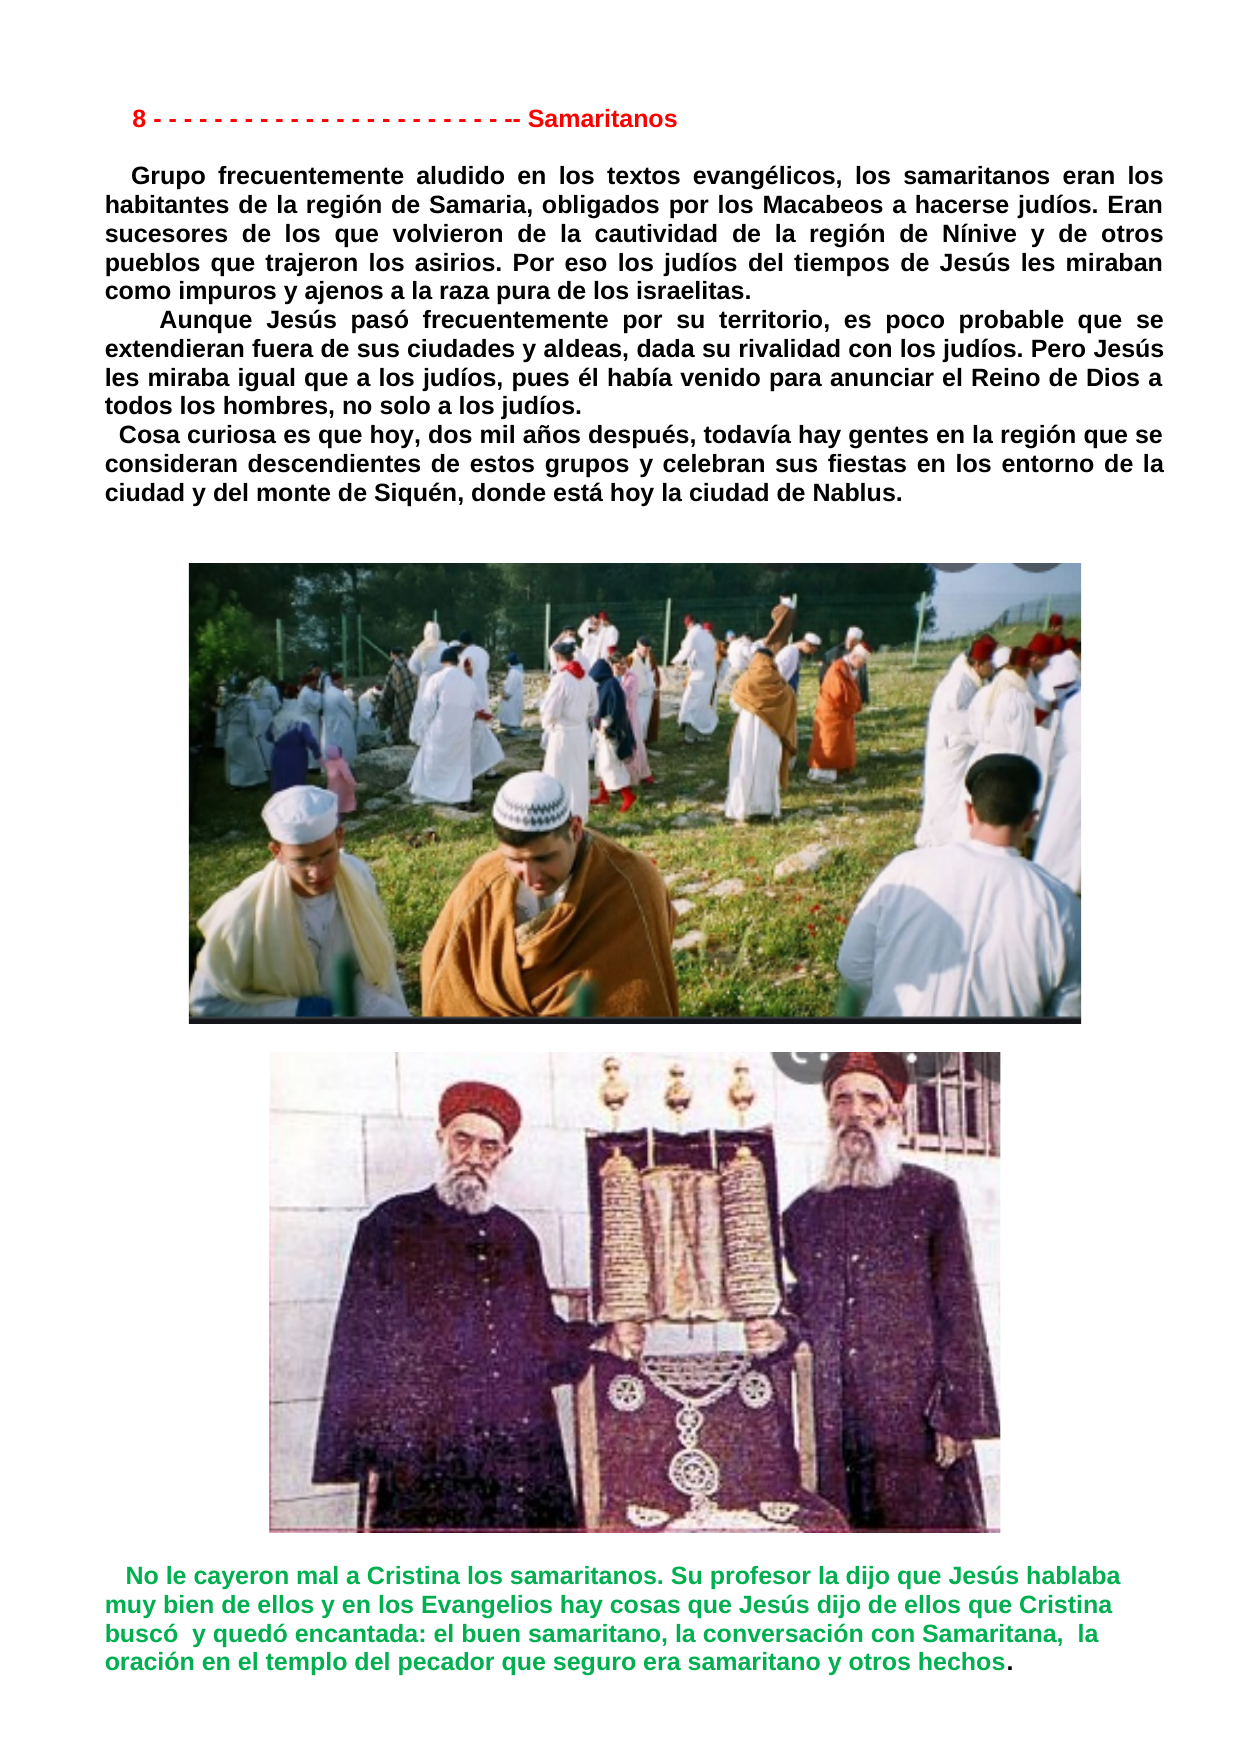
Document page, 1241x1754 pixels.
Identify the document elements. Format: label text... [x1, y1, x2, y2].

text 8 - - - - - - - - - - - - - - - - - - - - - - - -- Samaritanos [104, 104, 1165, 132]
text Cosa curiosa es que hoy, dos mil años después, todavía hay gentes en la región que se consideran descendientes de estos grupos y celebran sus fiestas en los entorno de la ciudad y del monte de Siquén, donde está hoy la ciudad de Nablus. [104, 420, 1165, 506]
text No le cayeron mal a Cristina los samaritanos. Su profesor la dijo que Jesús hablaba muy bien de ellos y en los Evangelios hay cosas que Jesús dijo de ellos que Cristina buscó y quedó encantada: el buen samaritano, la conversación con Samaritana, la oración en el templo del pecador que seguro era samaritano y otros hechos. [104, 1561, 1165, 1676]
text Grupo frecuentemente aludido en los textos evangélicos, los samaritanos eran los habitantes de la región de Samaria, obligados por los Macabeos a hacerse judíos. Eran sucesores de los que volvieron de la cautividad de la región de Nínive y de otros pueblos que trajeron los asirios. Por eso los judíos del tiempos de Jesús les miraban como impuros y ajenos a la raza pura de los israelitas. [104, 161, 1165, 305]
picture [188, 563, 1082, 1024]
text Aunque Jesús pasó frecuentemente por su territorio, es poco probable que se extendieran fuera de sus ciudades y aldeas, dada su rivalidad con los judíos. Pero Jesús les miraba igual que a los judíos, pues él había venido para anunciar el Reino de Dios a todos los hombres, no solo a los judíos. [104, 305, 1165, 420]
picture [269, 1052, 1001, 1533]
